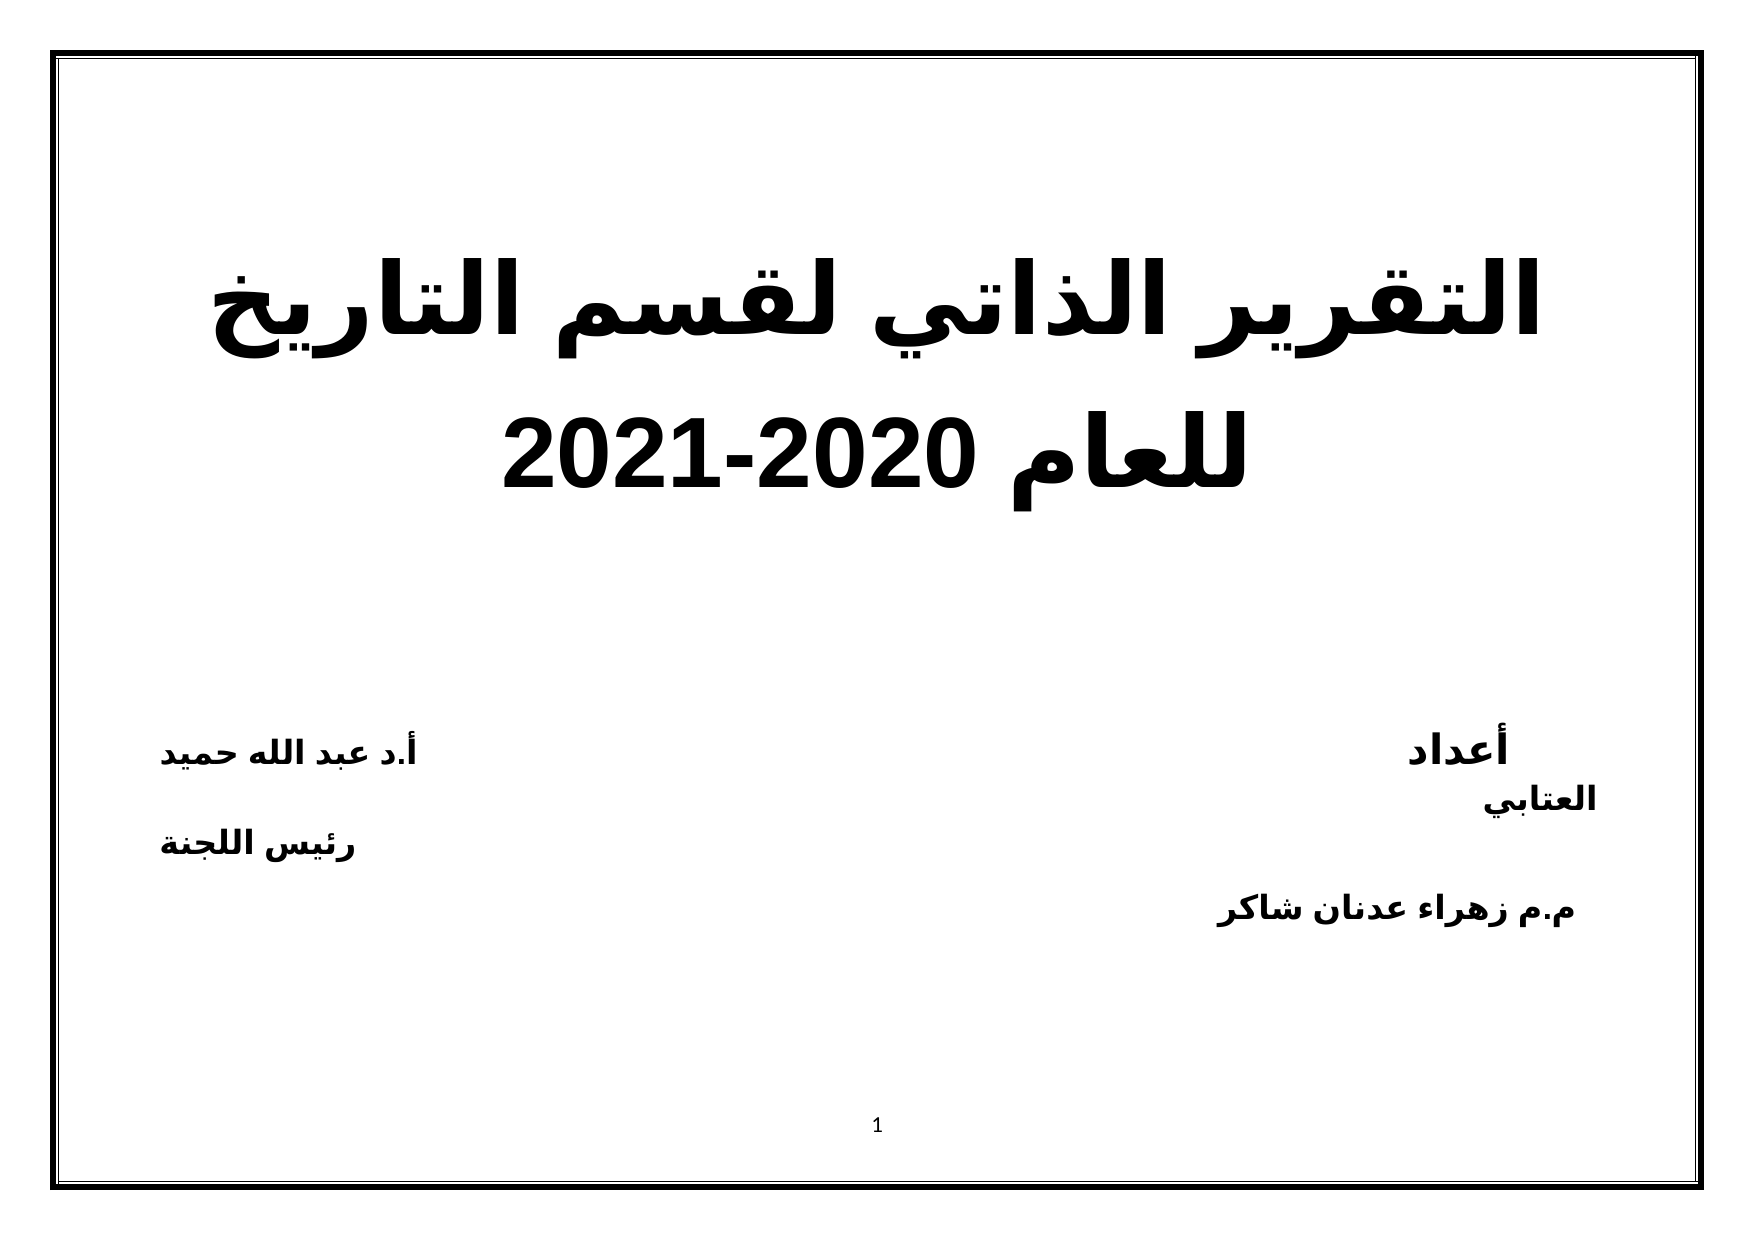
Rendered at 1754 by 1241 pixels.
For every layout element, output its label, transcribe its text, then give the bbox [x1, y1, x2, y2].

text التقرير الذاتي لقسم التاريخ [150, 241, 1604, 356]
text للعام 2020-2021 [150, 393, 1604, 508]
text أعداد أ.د عبد الله حميد العتابي رئيس اللجنة [150, 726, 1604, 862]
text م.م زهراء عدنان شاكر [150, 888, 1604, 927]
